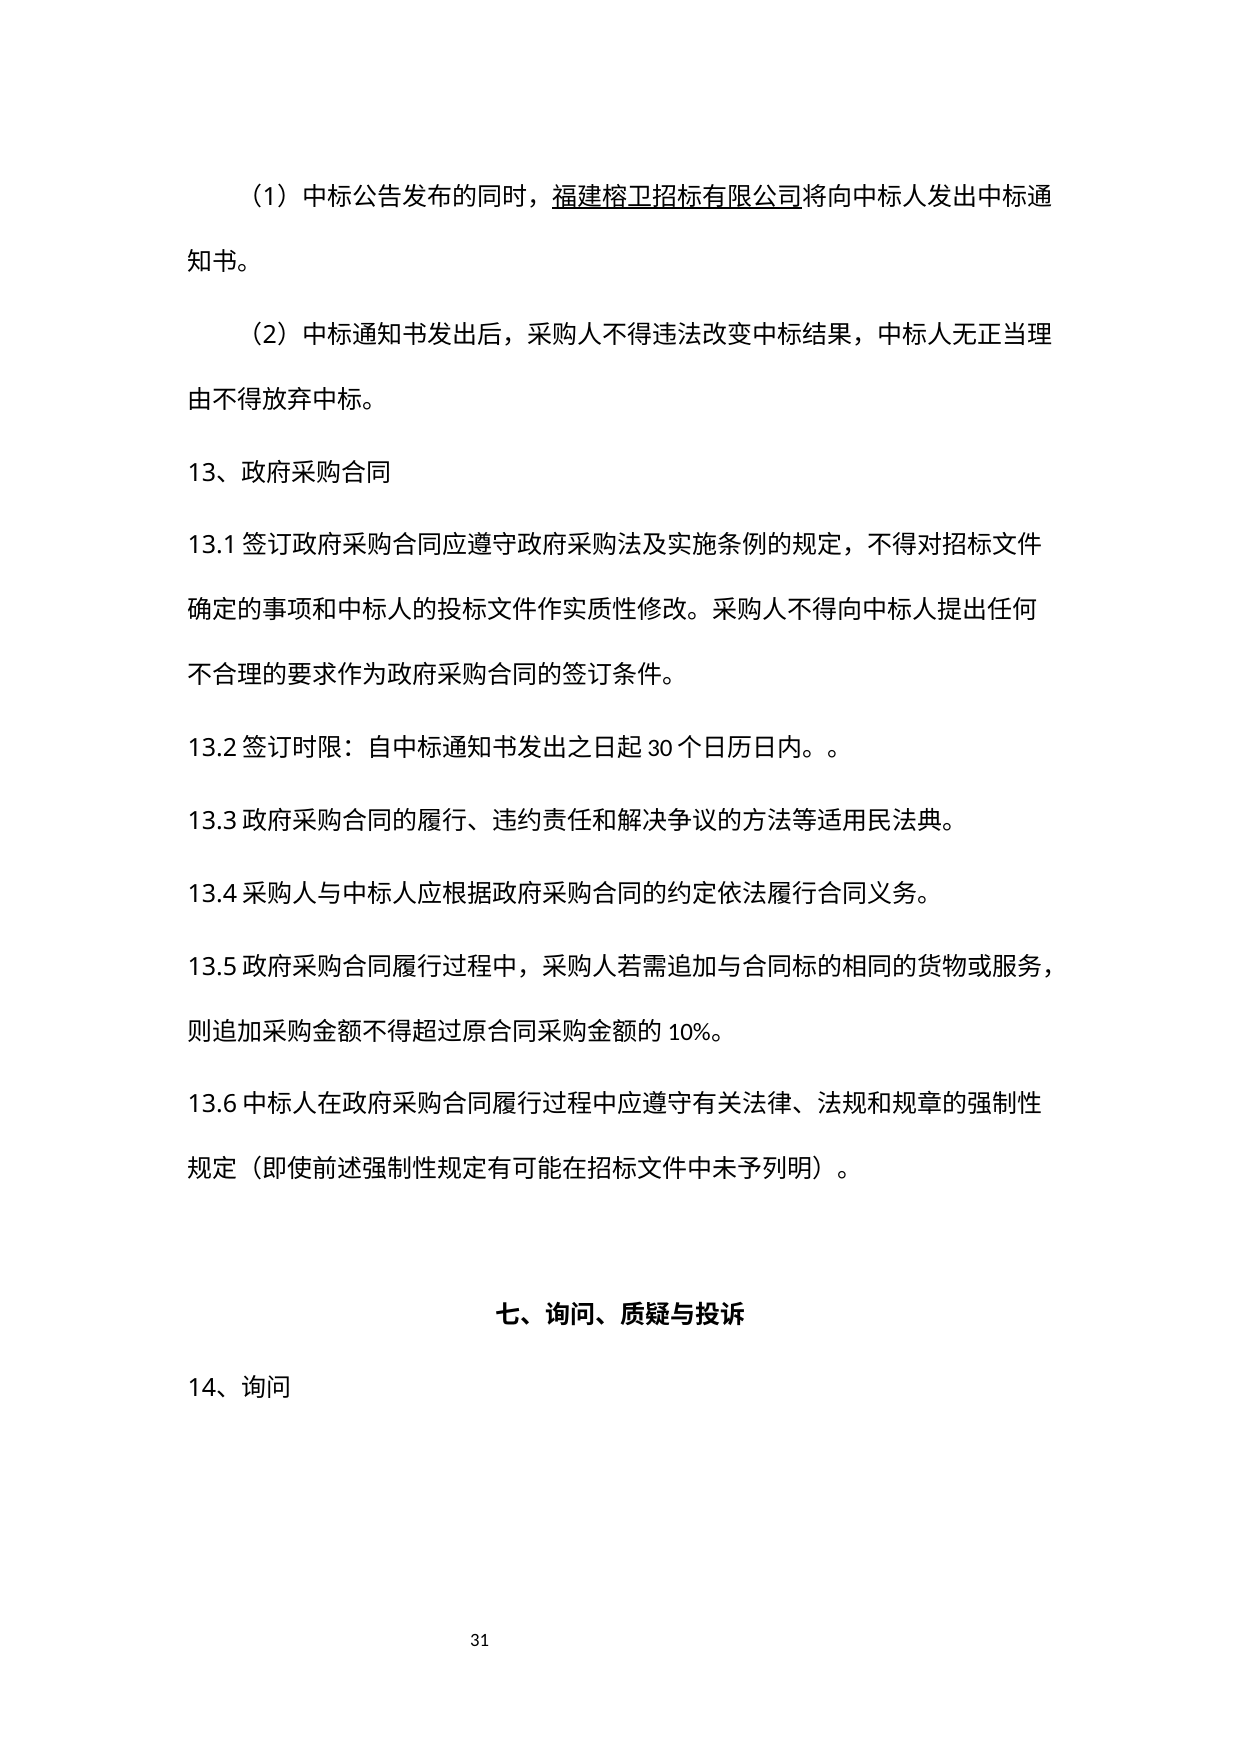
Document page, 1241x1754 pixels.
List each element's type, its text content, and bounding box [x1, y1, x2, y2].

text 13.6中标人在政府采购合同履行过程中应遵守有关法律、法规和规章的强制性规定（即使前述强制性规定有可能在招标文件中未予列明）。 [187, 1069, 1053, 1199]
text 七、询问、质疑与投诉 [187, 1280, 1053, 1345]
text （1）中标公告发布的同时，福建榕卫招标有限公司将向中标人发出中标通知书。 [187, 162, 1053, 292]
text 13.5政府采购合同履行过程中，采购人若需追加与合同标的相同的货物或服务，则追加采购金额不得超过原合同采购金额的10%。 [187, 932, 1053, 1062]
text 13.1签订政府采购合同应遵守政府采购法及实施条例的规定，不得对招标文件确定的事项和中标人的投标文件作实质性修改。采购人不得向中标人提出任何不合理的要求作为政府采购合同的签订条件。 [187, 510, 1053, 705]
text 13、政府采购合同 [187, 438, 1053, 503]
text （2）中标通知书发出后，采购人不得违法改变中标结果，中标人无正当理由不得放弃中标。 [187, 300, 1053, 430]
text 14、询问 [187, 1353, 1053, 1418]
text 13.2签订时限：自中标通知书发出之日起30个日历日内。。 [187, 713, 1053, 778]
text 13.4采购人与中标人应根据政府采购合同的约定依法履行合同义务。 [187, 859, 1053, 924]
text 13.3政府采购合同的履行、违约责任和解决争议的方法等适用民法典。 [187, 786, 1053, 851]
